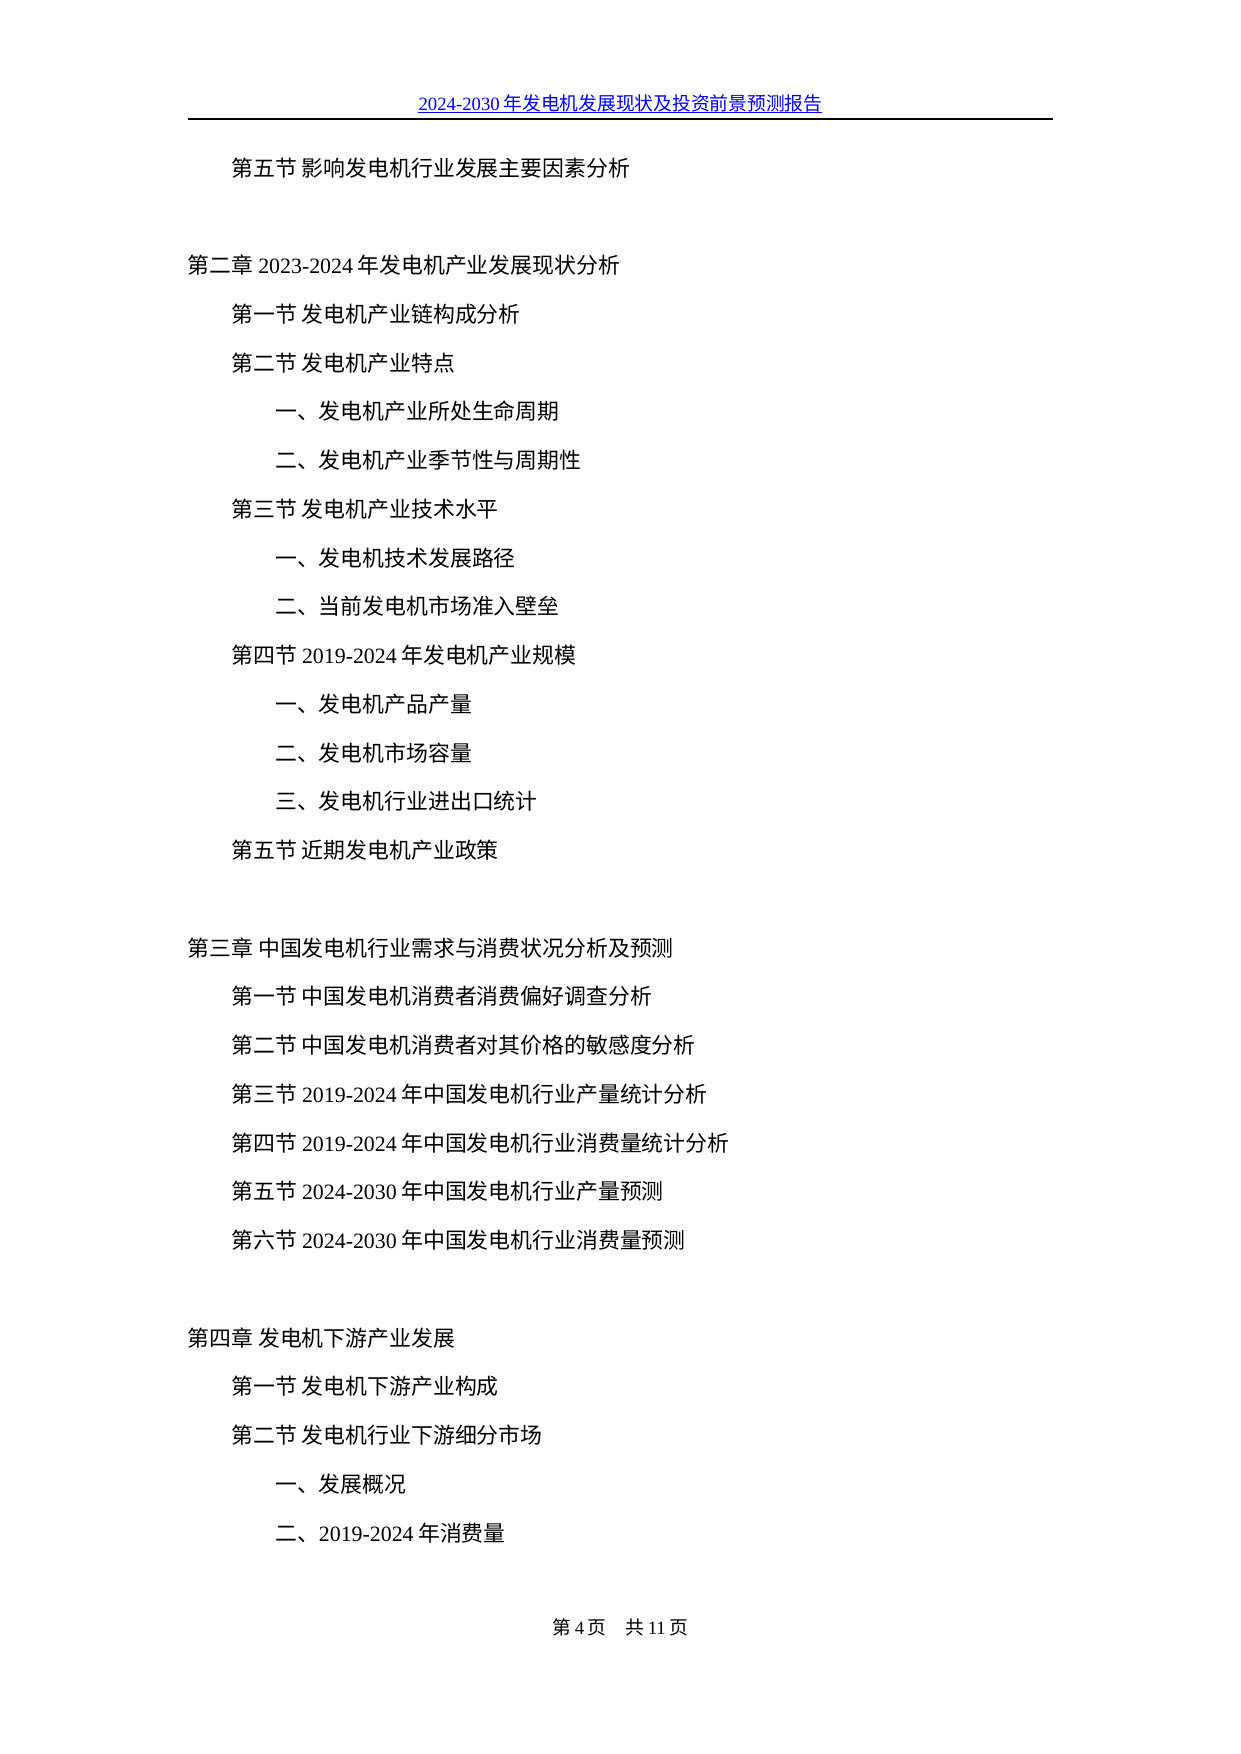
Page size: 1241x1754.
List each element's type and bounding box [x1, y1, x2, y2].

text [187, 150, 1053, 1548]
